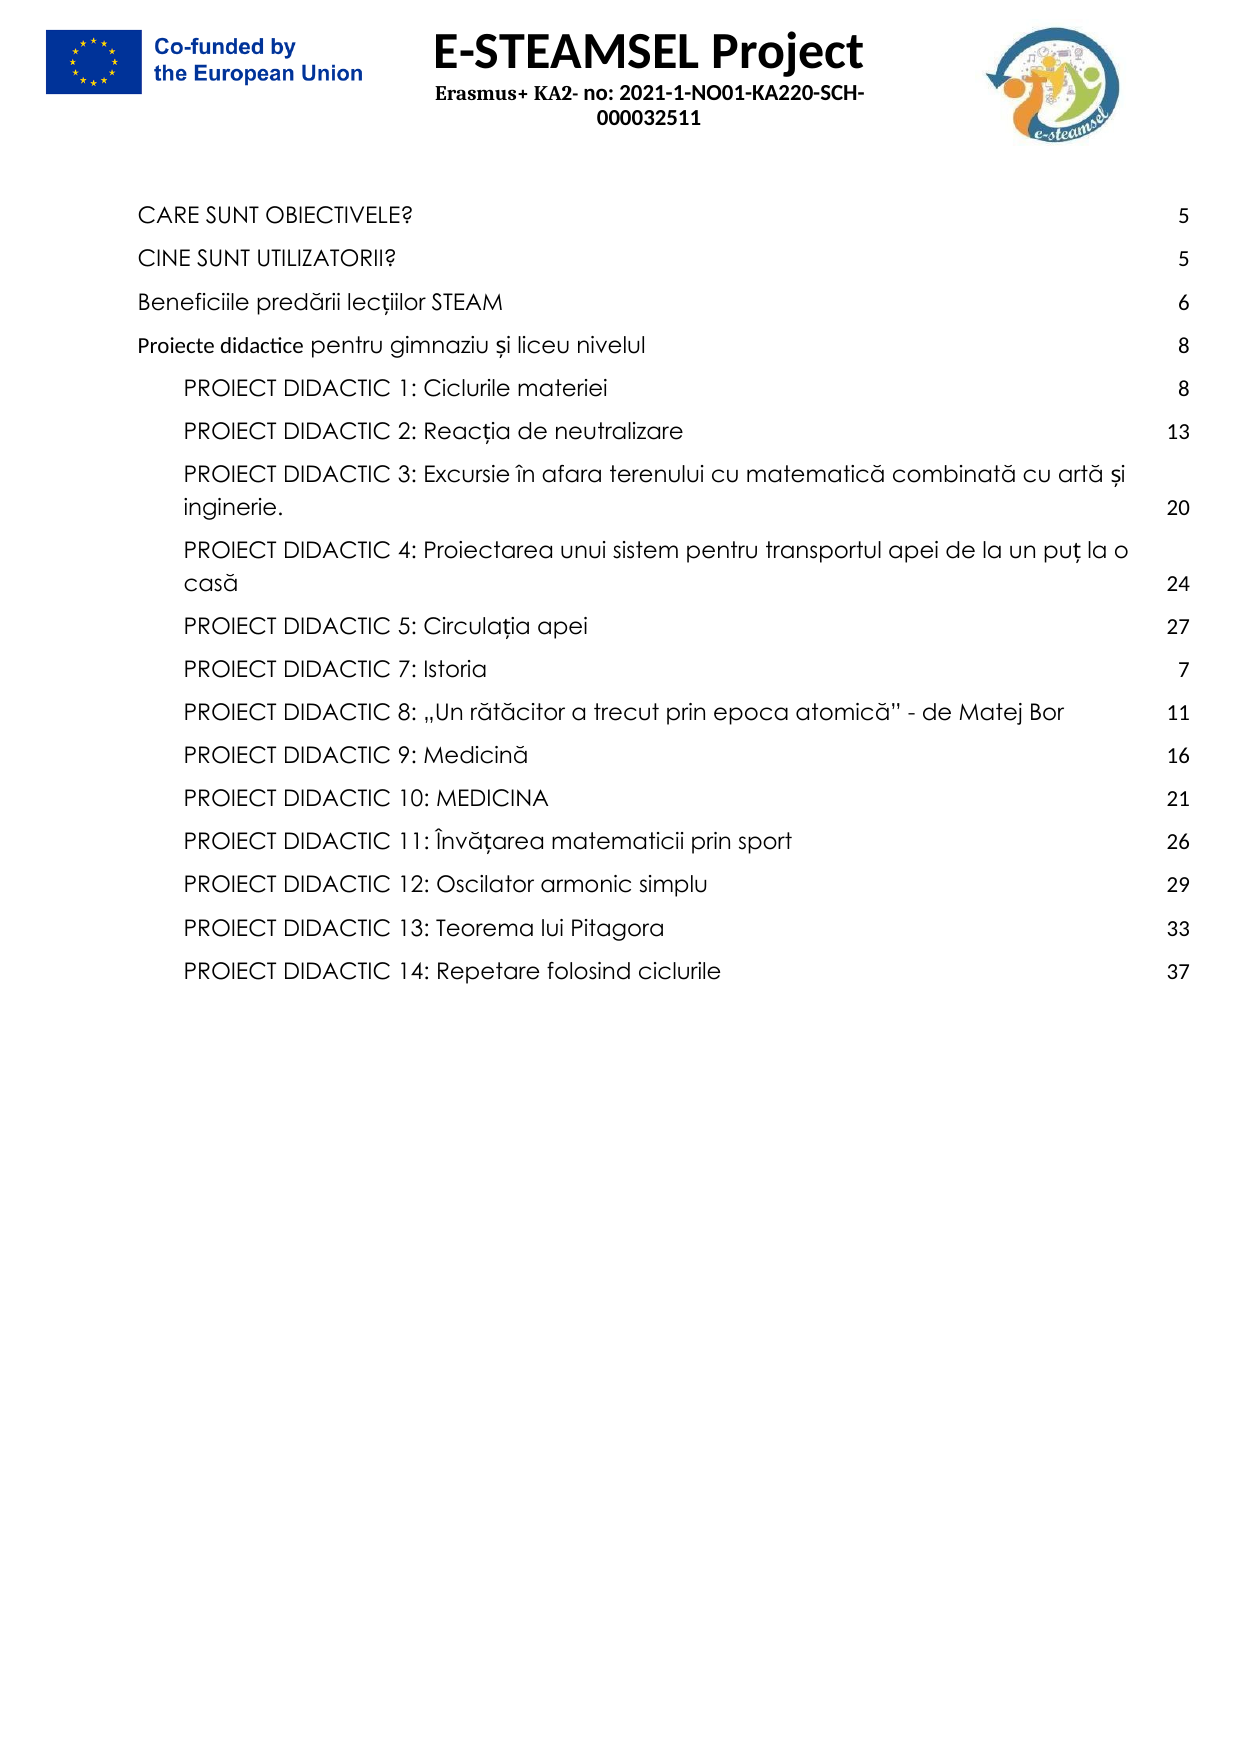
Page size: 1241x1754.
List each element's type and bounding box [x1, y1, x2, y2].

picture [40, 25, 375, 100]
picture [975, 19, 1127, 146]
